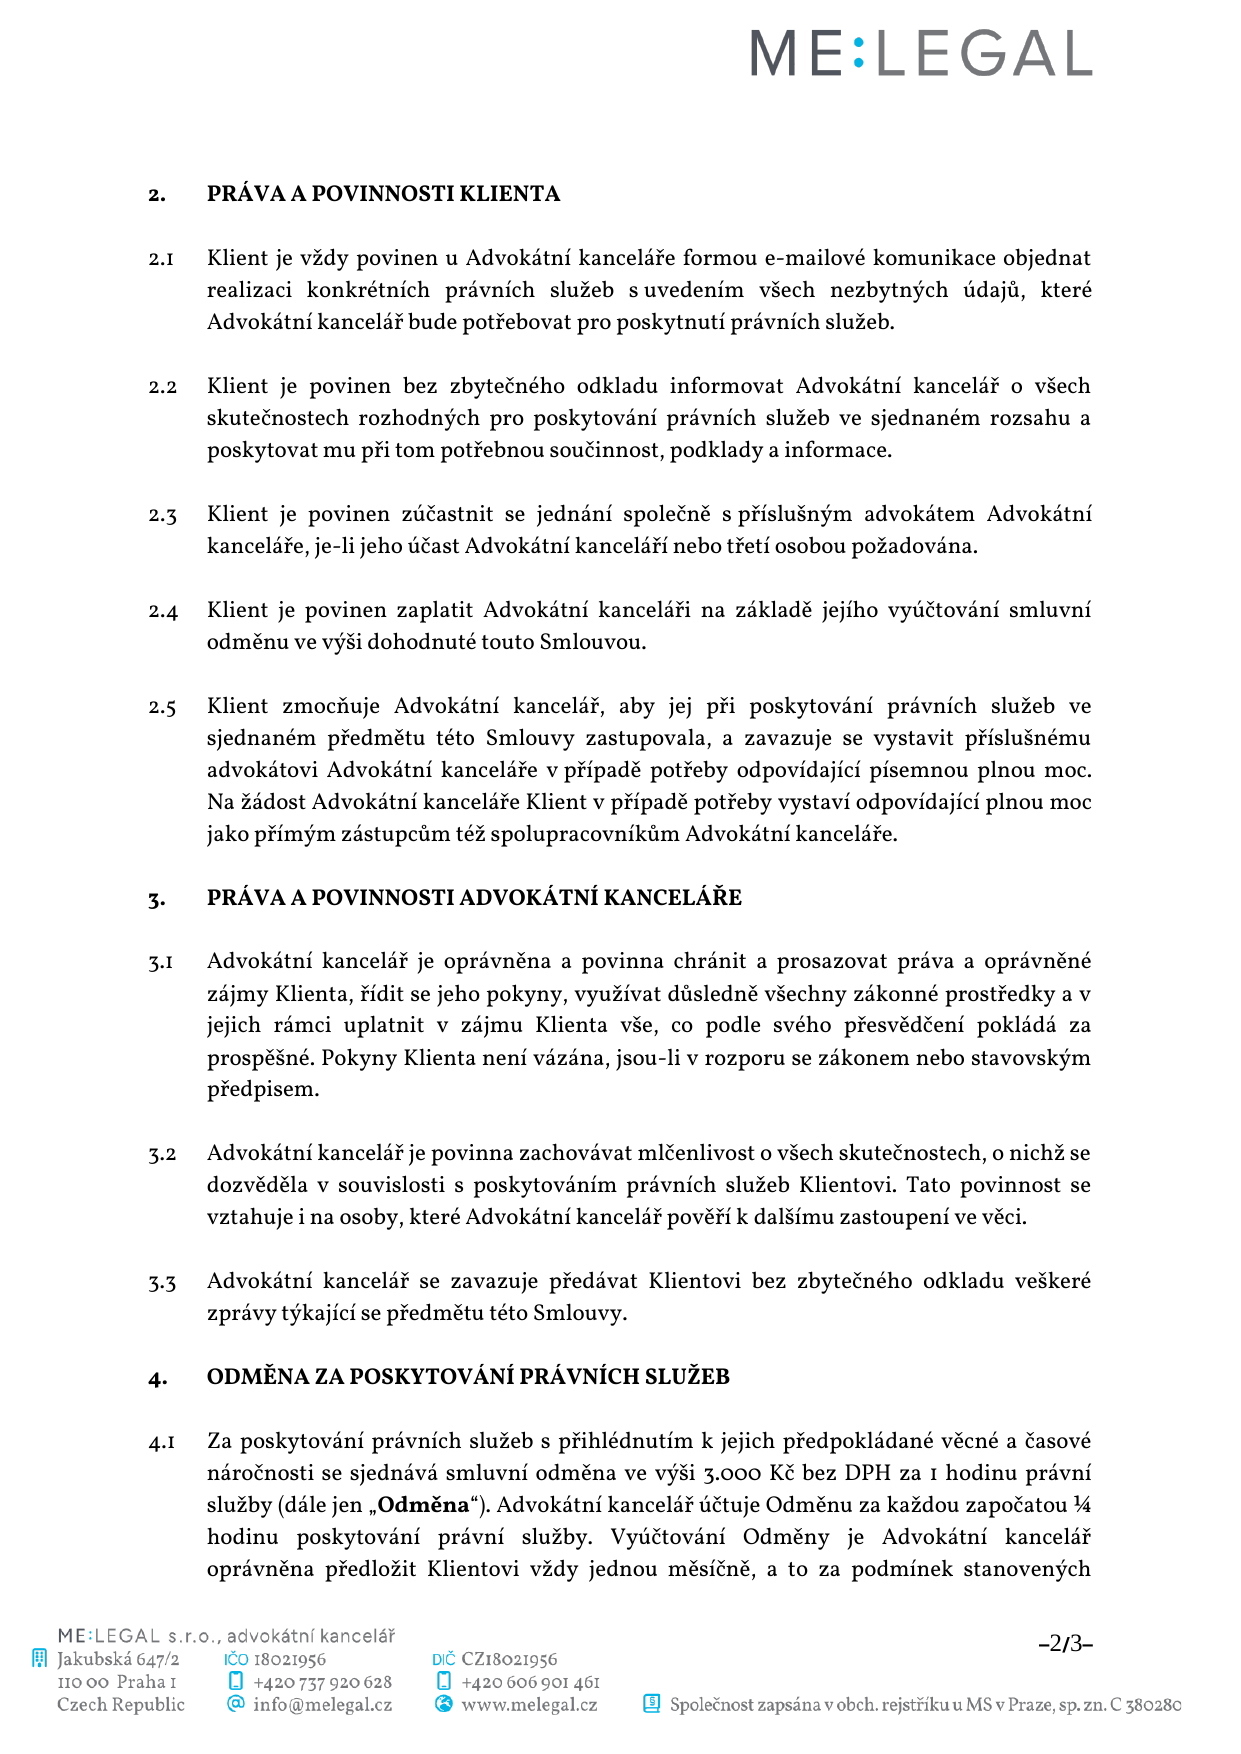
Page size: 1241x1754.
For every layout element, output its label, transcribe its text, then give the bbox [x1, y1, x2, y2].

list Advokátní kancelář je oprávněna a povinna chránit a prosazovat práva a oprávněné zájmy Klienta, řídit se jeho pokyny, využívat důsledně všechny zákonné prostředky a v jejich rámci uplatnit v zájmu Klienta vše, co podle svého přesvědčení pokládá za prospěšné. Pokyny Klienta není vázána, jsou-li v rozporu se zákonem nebo stavovským předpisem. [148, 947, 1093, 1107]
list Klient zmocňuje Advokátní kancelář, aby jej při poskytování právních služeb ve sjednaném předmětu této Smlouvy zastupovala, a zavazuje se vystavit příslušnému advokátovi Advokátní kanceláře v případě potřeby odpovídající písemnou plnou moc. Na žádost Advokátní kanceláře Klient v případě potřeby vystaví odpovídající plnou moc jako přímým zástupcům též spolupracovníkům Advokátní kanceláře. [148, 691, 1093, 851]
list Advokátní kancelář se zavazuje předávat Klientovi bez zbytečného odkladu veškeré zprávy týkající se předmětu této Smlouvy. [148, 1267, 1093, 1331]
list Advokátní kancelář je povinna zachovávat mlčenlivost o všech skutečnostech, o nichž se dozvěděla v souvislosti s poskytováním právních služeb Klientovi. Tato povinnost se vztahuje i na osoby, které Advokátní kancelář pověří k dalšímu zastoupení ve věci. [148, 1139, 1093, 1235]
list PRÁVA A POVINNOSTI KLIENTA [148, 179, 1093, 212]
picture [751, 29, 1093, 76]
picture [32, 1628, 1182, 1715]
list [148, 1427, 1093, 1587]
list PRÁVA A POVINNOSTI ADVOKÁTNÍ KANCELÁŘE [148, 883, 1093, 915]
list Klient je povinen bez zbytečného odkladu informovat Advokátní kancelář o všech skutečnostech rozhodných pro poskytování právních služeb ve sjednaném rozsahu a poskytovat mu při tom potřebnou součinnost, podklady a informace. [148, 371, 1093, 467]
list Klient je vždy povinen u Advokátní kanceláře formou e-mailové komunikace objednat realizaci konkrétních právních služeb s uvedením všech nezbytných údajů, které Advokátní kancelář bude potřebovat pro poskytnutí právních služeb. [148, 243, 1093, 339]
list ODMĚNA ZA POSKYTOVÁNÍ PRÁVNÍCH SLUŽEB [148, 1363, 1093, 1395]
list Klient je povinen zúčastnit se jednání společně s příslušným advokátem Advokátní kanceláře, je-li jeho účast Advokátní kanceláří nebo třetí osobou požadována. [148, 499, 1093, 563]
list Klient je povinen zaplatit Advokátní kanceláři na základě jejího vyúčtování smluvní odměnu ve výši dohodnuté touto Smlouvou. [148, 595, 1093, 659]
